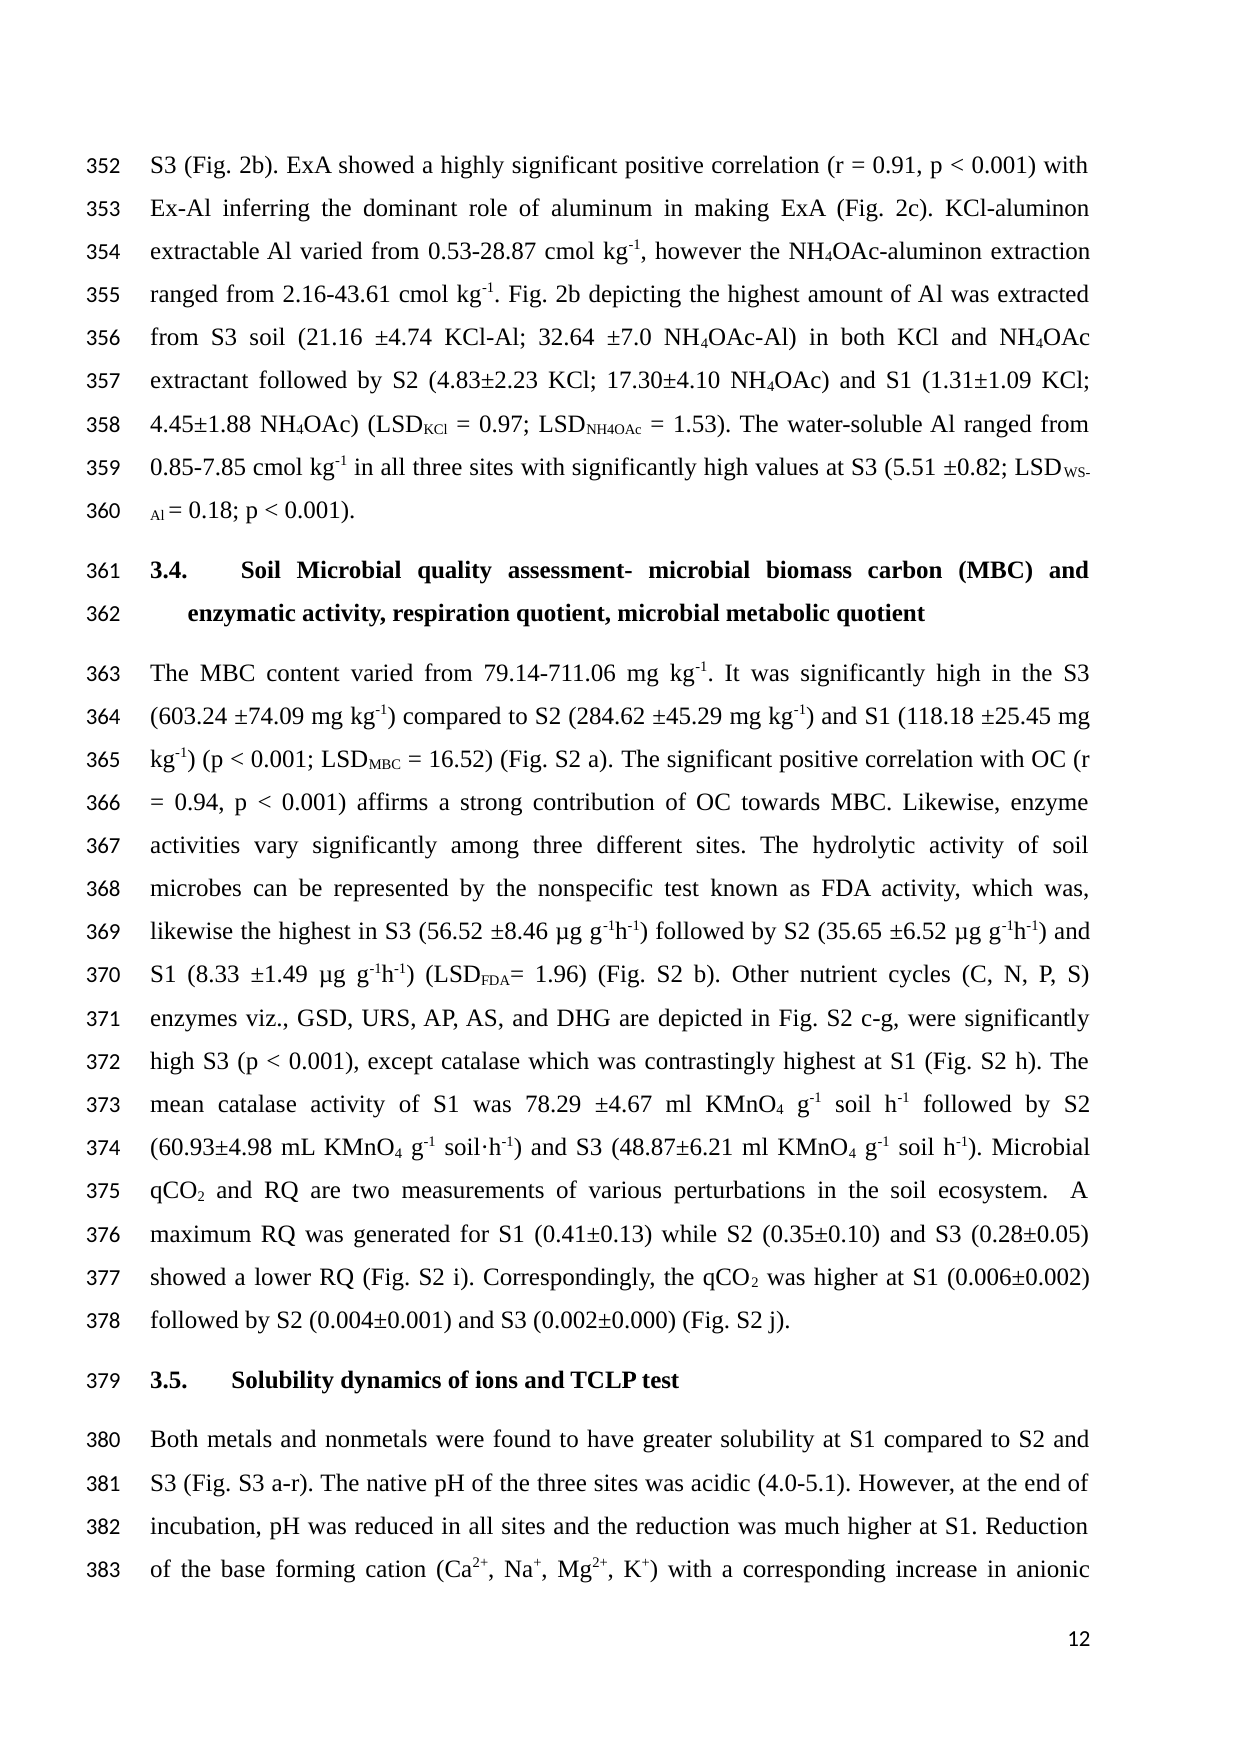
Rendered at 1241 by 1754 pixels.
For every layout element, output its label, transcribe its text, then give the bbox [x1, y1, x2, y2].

text The MBC content varied from 79.14-711.06 mg kg-1. It was significantly high in the S3 (603.24 ±74.09 mg kg-1) compared to S2 (284.62 ±45.29 mg kg-1) and S1 (118.18 ±25.45 mg kg-1) (p < 0.001; LSDMBC = 16.52) (Fig. S2 a). The significant positive correlation with OC (r = 0.94, p < 0.001) affirms a strong contribution of OC towards MBC. Likewise, enzyme activities vary significantly among three different sites. The hydrolytic activity of soil microbes can be represented by the nonspecific test known as FDA activity, which was, likewise the highest in S3 (56.52 ±8.46 µg g-1h-1) followed by S2 (35.65 ±6.52 µg g-1h-1) and S1 (8.33 ±1.49 µg g-1h-1) (LSDFDA= 1.96) (Fig. S2 b). Other nutrient cycles (C, N, P, S) enzymes viz., GSD, URS, AP, AS, and DHG are depicted in Fig. S2 c-g, were significantly high S3 (p < 0.001), except catalase which was contrastingly highest at S1 (Fig. S2 h). The mean catalase activity of S1 was 78.29 ±4.67 ml KMnO4 g-1 soil h-1 followed by S2 (60.93±4.98 mL KMnO4 g-1 soil·h-1) and S3 (48.87±6.21 ml KMnO4 g-1 soil h-1). Microbial qCO2 and RQ are two measurements of various perturbations in the soil ecosystem. A maximum RQ was generated for S1 (0.41±0.13) while S2 (0.35±0.10) and S3 (0.28±0.05) showed a lower RQ (Fig. S2 i). Correspondingly, the qCO2 was higher at S1 (0.006±0.002) followed by S2 (0.004±0.001) and S3 (0.002±0.000) (Fig. S2 j). [150, 658, 1090, 1334]
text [150, 150, 1090, 524]
list Soil Microbial quality assessment- microbial biomass carbon (MBC) and enzymatic activity, respiration quotient, microbial metabolic quotient [150, 555, 1090, 627]
list Solubility dynamics of ions and TCLP test [150, 1365, 1090, 1393]
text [150, 1424, 1090, 1583]
